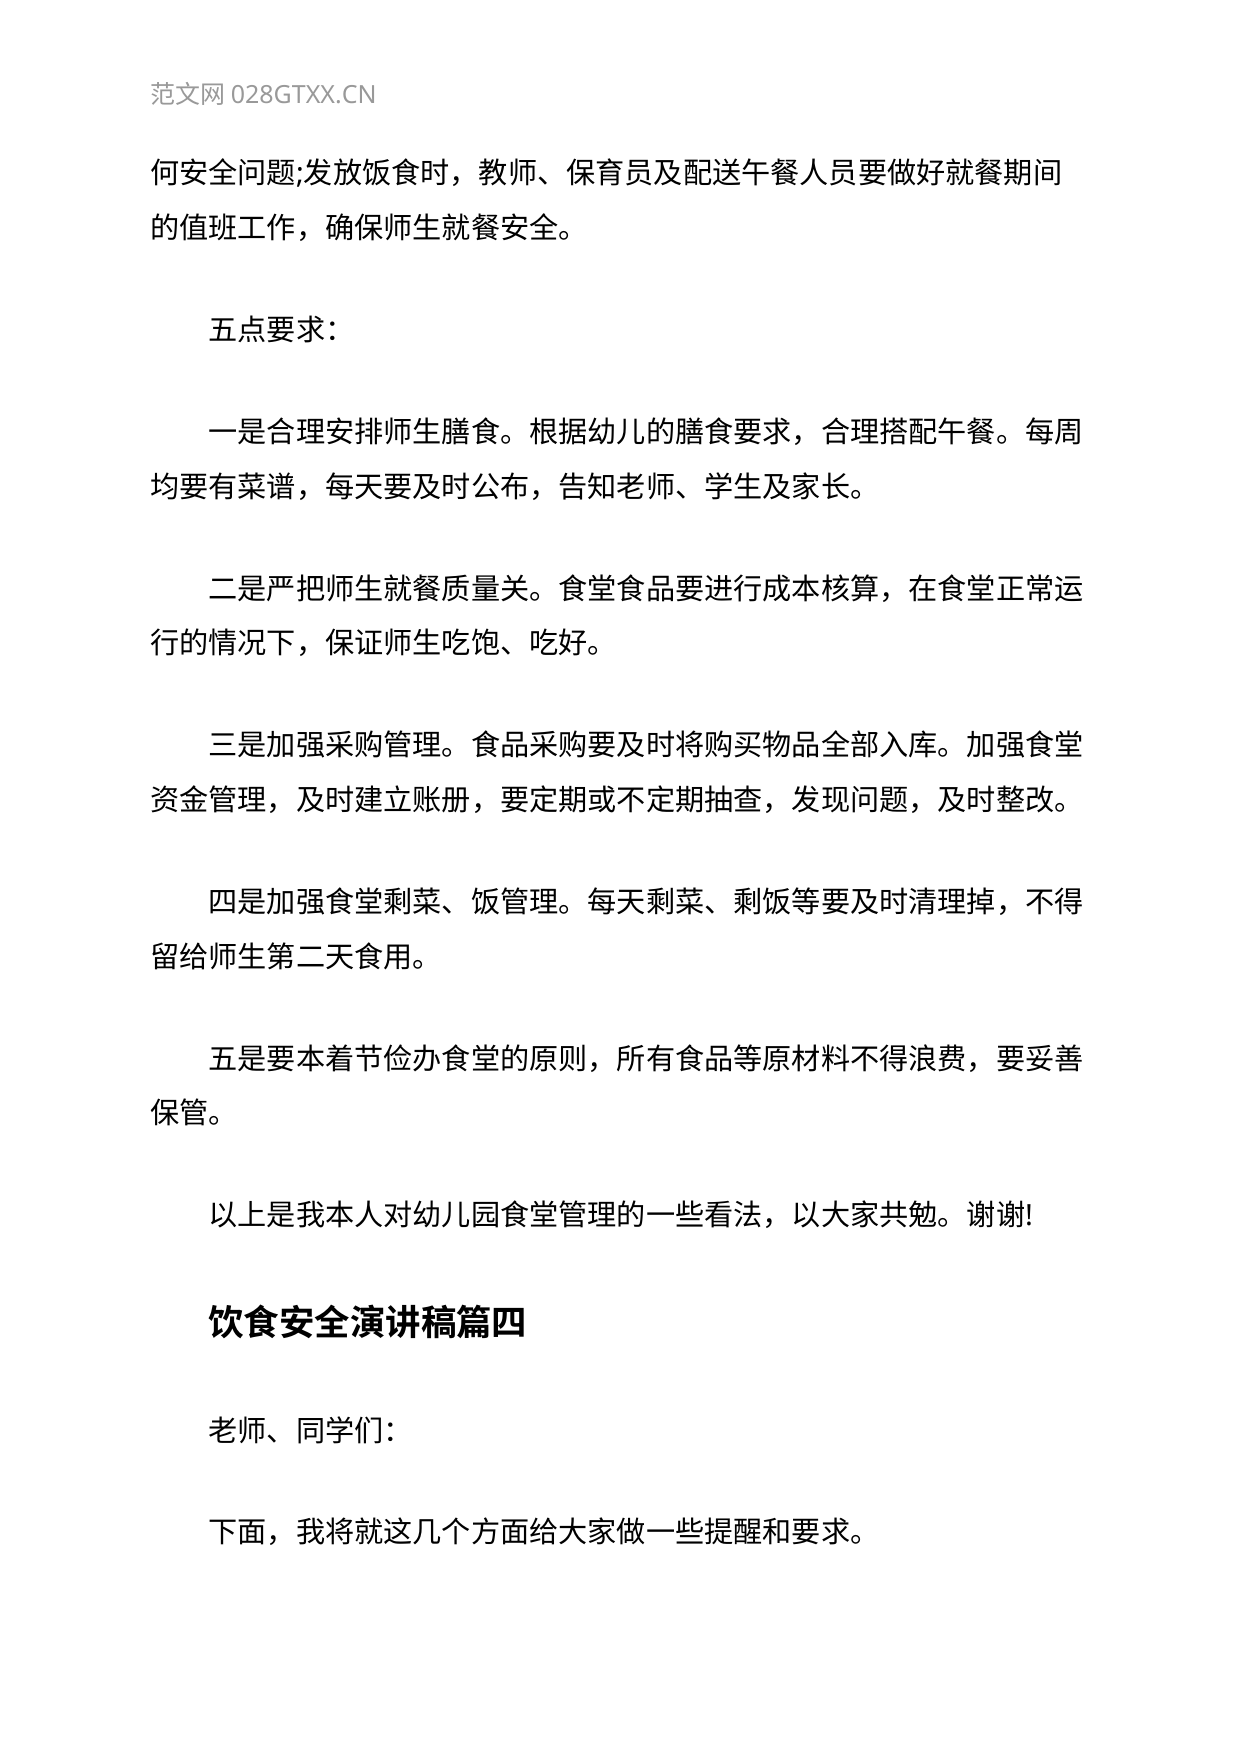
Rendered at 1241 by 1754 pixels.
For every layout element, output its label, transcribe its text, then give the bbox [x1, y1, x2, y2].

text 饮食安全演讲稿篇四 [150, 1294, 1090, 1345]
text 下面，我将就这几个方面给大家做一些提醒和要求。 [150, 1509, 1090, 1551]
text 以上是我本人对幼儿园食堂管理的一些看法，以大家共勉。谢谢! [150, 1192, 1090, 1234]
text 一是合理安排师生膳食。根据幼儿的膳食要求，合理搭配午餐。每周均要有菜谱，每天要及时公布，告知老师、学生及家长。 [150, 408, 1090, 506]
text 五是要本着节俭办食堂的原则，所有食品等原材料不得浪费，要妥善保管。 [150, 1035, 1090, 1132]
text 三是加强采购管理。食品采购要及时将购买物品全部入库。加强食堂资金管理，及时建立账册，要定期或不定期抽查，发现问题，及时整改。 [150, 722, 1090, 819]
text 四是加强食堂剩菜、饭管理。每天剩菜、剩饭等要及时清理掉，不得留给师生第二天食用。 [150, 878, 1090, 976]
text 五点要求： [150, 307, 1090, 349]
text 老师、同学们： [150, 1407, 1090, 1449]
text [150, 150, 1090, 247]
text 二是严把师生就餐质量关。食堂食品要进行成本核算，在食堂正常运行的情况下，保证师生吃饱、吃好。 [150, 565, 1090, 662]
